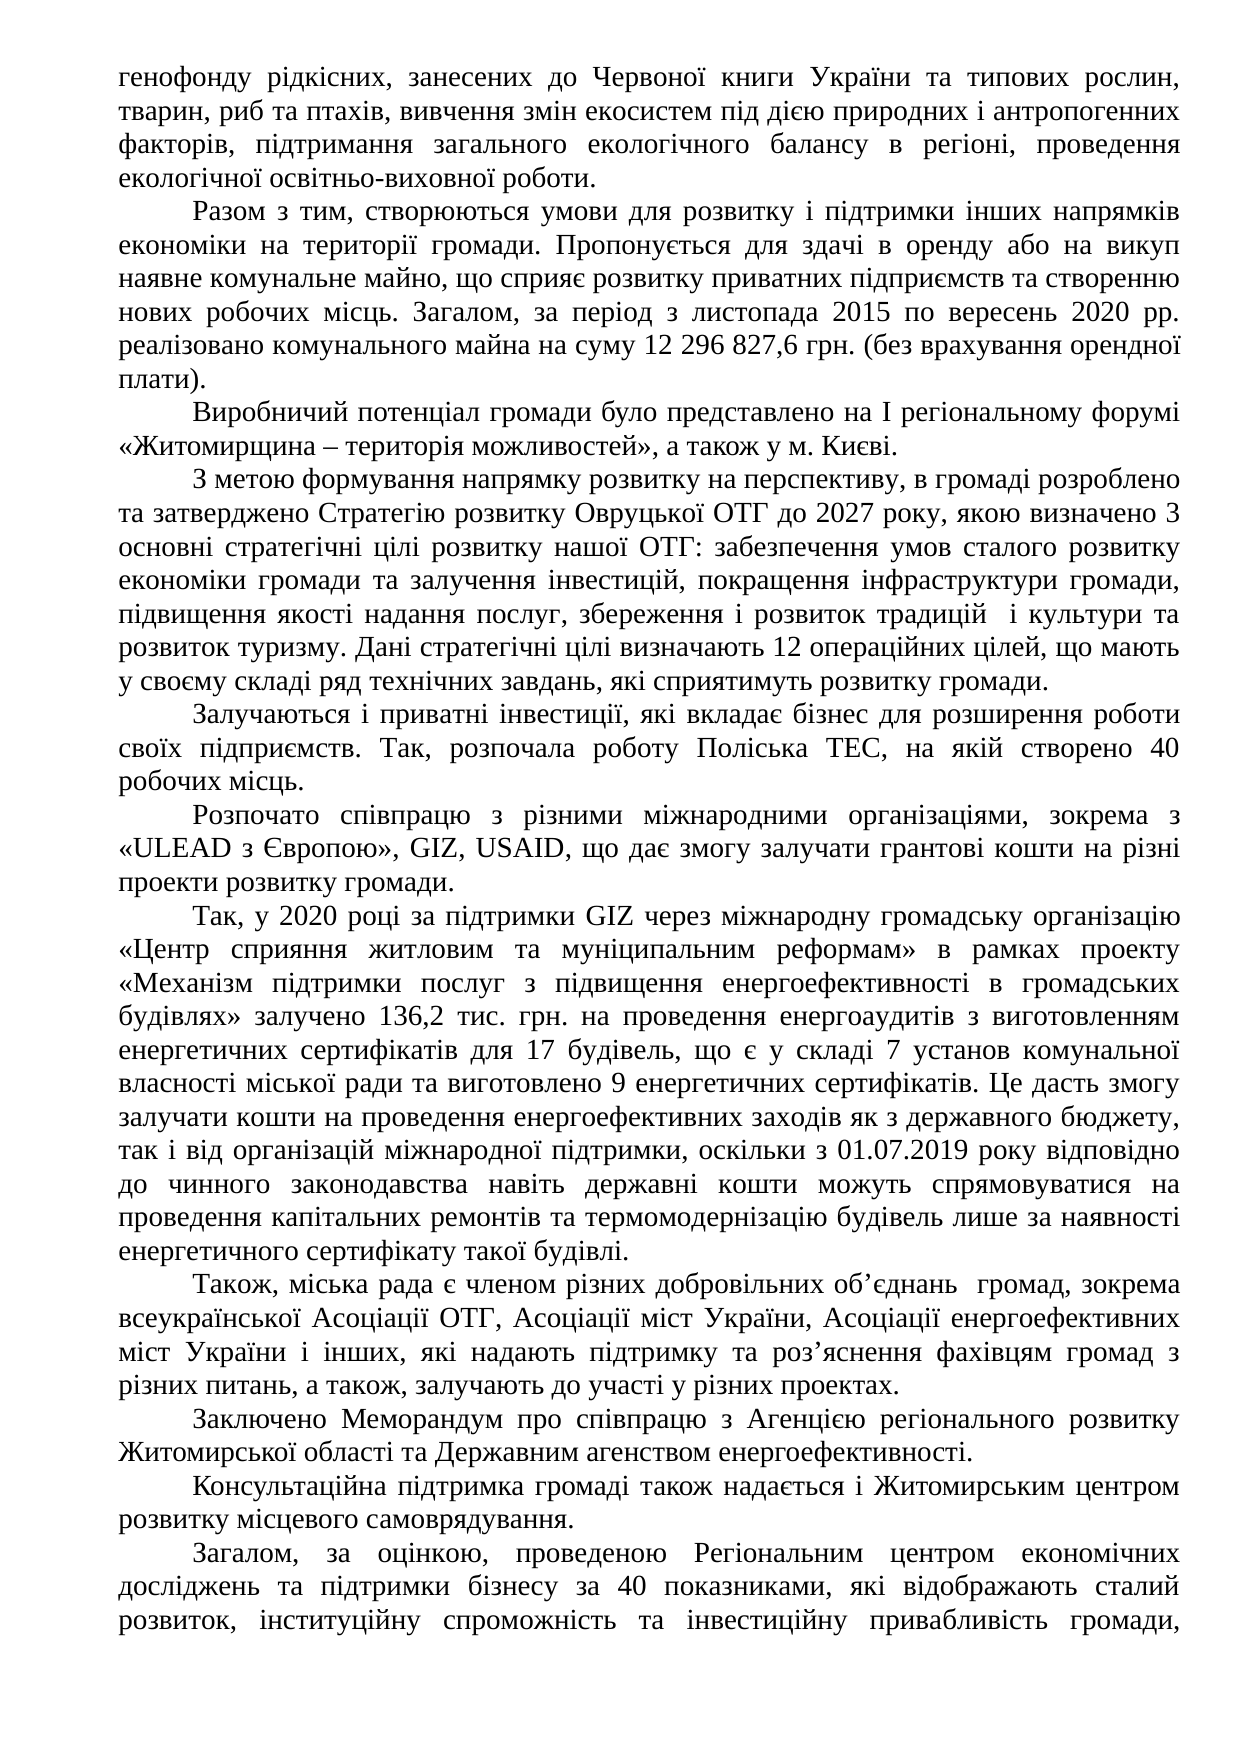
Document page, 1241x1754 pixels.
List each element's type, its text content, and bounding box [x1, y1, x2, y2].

text Разом з тим, створюються умови для розвитку і підтримки інших напрямків економіки на території громади. Пропонується для здачі в оренду або на викуп наявне комунальне майно, що сприяє розвитку приватних підприємств та створенню нових робочих місць. Загалом, за період з листопада 2015 по вересень 2020 рр. реалізовано комунального майна на суму 12 296 827,6 грн. (без врахування орендної плати). [118, 193, 1181, 394]
text Консультаційна підтримка громаді також надається і Житомирським центром розвитку місцевого самоврядування. [118, 1468, 1181, 1535]
text З метою формування напрямку розвитку на перспективу, в громаді розроблено та затверджено Стратегію розвитку Овруцької ОТГ до 2027 року, якою визначено 3 основні стратегічні цілі розвитку нашої ОТГ: забезпечення умов сталого розвитку економіки громади та залучення інвестицій, покращення інфраструктури громади, підвищення якості надання послуг, збереження і розвиток традицій і культури та розвиток туризму. Дані стратегічні цілі визначають 12 операційних цілей, що мають у своєму складі ряд технічних завдань, які сприятимуть розвитку громади. [118, 462, 1181, 696]
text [118, 1535, 1181, 1636]
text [118, 59, 1181, 193]
text Так, у 2020 році за підтримки GIZ через міжнародну громадську організацію «Центр сприяння житловим та муніципальним реформам» в рамках проекту «Механізм підтримки послуг з підвищення енергоефективності в громадських будівлях» залучено 136,2 тис. грн. на проведення енергоаудитів з виготовленням енергетичних сертифікатів для 17 будівель, що є у складі 7 установ комунальної власності міської ради та виготовлено 9 енергетичних сертифікатів. Це дасть змогу залучати кошти на проведення енергоефективних заходів як з державного бюджету, так і від організацій міжнародної підтримки, оскільки з 01.07.2019 року відповідно до чинного законодавства навіть державні кошти можуть спрямовуватися на проведення капітальних ремонтів та термомодернізацію будівель лише за наявності енергетичного сертифікату такої будівлі. [118, 898, 1181, 1267]
text Також, міська рада є членом різних добровільних об’єднань громад, зокрема всеукраїнської Асоціації ОТГ, Асоціації міст України, Асоціації енергоефективних міст України і інших, які надають підтримку та роз’яснення фахівцям громад з різних питань, а також, залучають до участі у різних проектах. [118, 1267, 1181, 1401]
text Розпочато співпрацю з різними міжнародними організаціями, зокрема з «ULEAD з Європою», GIZ, USAID, що дає змогу залучати грантові кошти на різні проекти розвитку громади. [118, 797, 1181, 898]
text Заключено Меморандум про співпрацю з Агенцією регіонального розвитку Житомирської області та Державним агенством енергоефективності. [118, 1401, 1181, 1468]
text Виробничий потенціал громади було представлено на І регіональному форумі «Житомирщина – територія можливостей», а також у м. Києві. [118, 394, 1181, 462]
text Залучаються і приватні інвестиції, які вкладає бізнес для розширення роботи своїх підприємств. Так, розпочала роботу Поліська ТЕС, на якій створено 40 робочих місць. [118, 696, 1181, 797]
